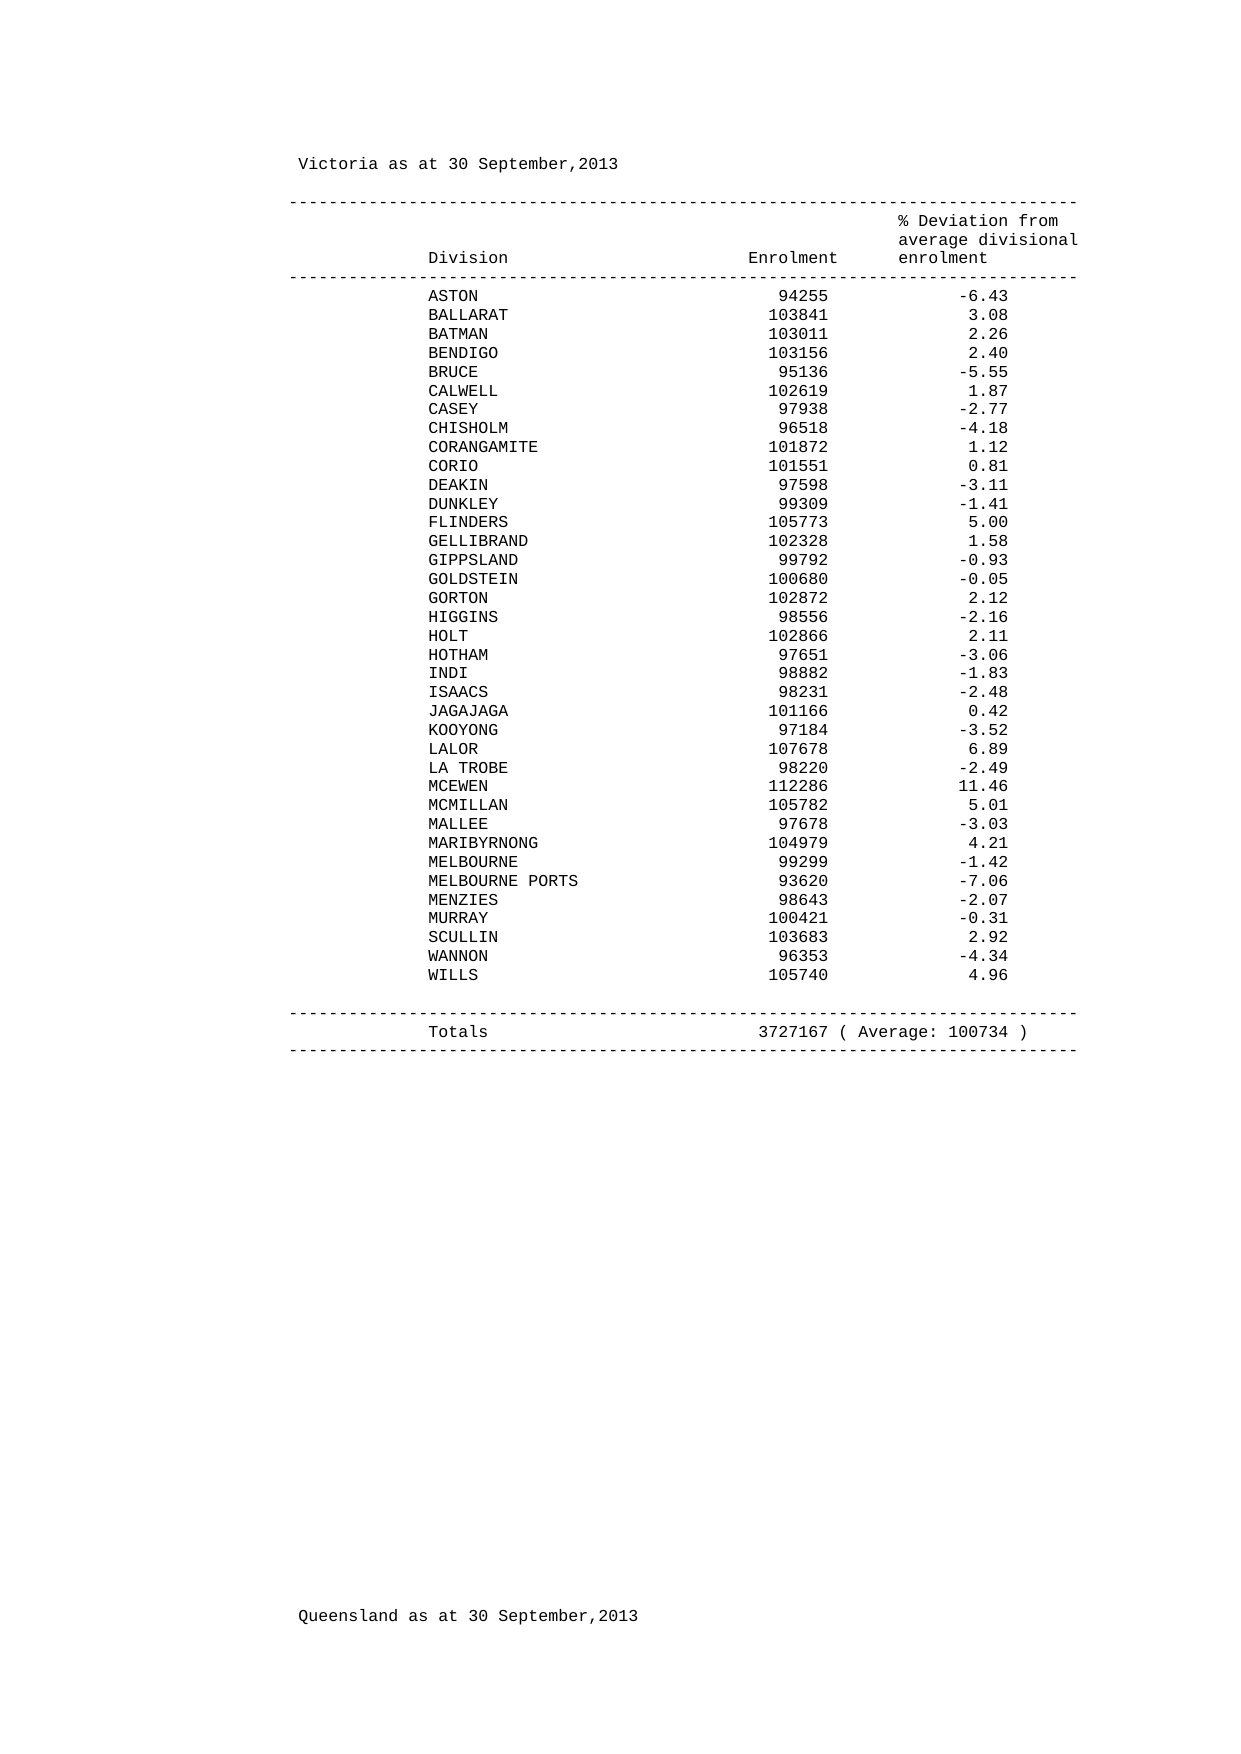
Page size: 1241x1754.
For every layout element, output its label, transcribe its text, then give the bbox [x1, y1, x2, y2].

text BALLARAT 103841 3.08 [118, 307, 1122, 326]
text Queensland as at 30 September,2013 [118, 1608, 1122, 1626]
text ------------------------------------------------------------------------------- [118, 1042, 1122, 1061]
text CHISHOLM 96518 -4.18 [118, 420, 1122, 439]
text CALWELL 102619 1.87 [118, 382, 1122, 401]
text DEAKIN 97598 -3.11 [118, 476, 1122, 495]
text WILLS 105740 4.96 [118, 967, 1122, 985]
text BRUCE 95136 -5.55 [118, 363, 1122, 382]
text BENDIGO 103156 2.40 [118, 344, 1122, 363]
text CORIO 101551 0.81 [118, 457, 1122, 476]
text WANNON 96353 -4.34 [118, 948, 1122, 967]
text GIPPSLAND 99792 -0.93 [118, 552, 1122, 571]
text BATMAN 103011 2.26 [118, 326, 1122, 344]
text ------------------------------------------------------------------------------- [118, 1004, 1122, 1023]
text LA TROBE 98220 -2.49 [118, 759, 1122, 778]
text MCMILLAN 105782 5.01 [118, 797, 1122, 816]
text MURRAY 100421 -0.31 [118, 910, 1122, 929]
text LALOR 107678 6.89 [118, 740, 1122, 759]
text SCULLIN 103683 2.92 [118, 929, 1122, 948]
text HOLT 102866 2.11 [118, 627, 1122, 646]
text GOLDSTEIN 100680 -0.05 [118, 571, 1122, 589]
text FLINDERS 105773 5.00 [118, 514, 1122, 533]
text Totals 3727167 ( Average: 100734 ) [118, 1023, 1122, 1042]
text average divisional [118, 231, 1122, 250]
text MALLEE 97678 -3.03 [118, 816, 1122, 834]
text MELBOURNE PORTS 93620 -7.06 [118, 872, 1122, 891]
text Division Enrolment enrolment [118, 250, 1122, 269]
text DUNKLEY 99309 -1.41 [118, 495, 1122, 514]
text CORANGAMITE 101872 1.12 [118, 439, 1122, 457]
text HOTHAM 97651 -3.06 [118, 646, 1122, 665]
text JAGAJAGA 101166 0.42 [118, 703, 1122, 721]
text MCEWEN 112286 11.46 [118, 778, 1122, 797]
text % Deviation from [118, 212, 1122, 231]
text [118, 193, 1122, 212]
text HIGGINS 98556 -2.16 [118, 608, 1122, 627]
text MENZIES 98643 -2.07 [118, 891, 1122, 910]
text KOOYONG 97184 -3.52 [118, 721, 1122, 740]
text CASEY 97938 -2.77 [118, 401, 1122, 420]
text ASTON 94255 -6.43 [118, 288, 1122, 307]
text Victoria as at 30 September,2013 [118, 156, 1122, 175]
text MARIBYRNONG 104979 4.21 [118, 834, 1122, 853]
text INDI 98882 -1.83 [118, 665, 1122, 684]
text GELLIBRAND 102328 1.58 [118, 533, 1122, 552]
text MELBOURNE 99299 -1.42 [118, 853, 1122, 872]
text ISAACS 98231 -2.48 [118, 684, 1122, 703]
text ------------------------------------------------------------------------------- [118, 269, 1122, 288]
text GORTON 102872 2.12 [118, 589, 1122, 608]
